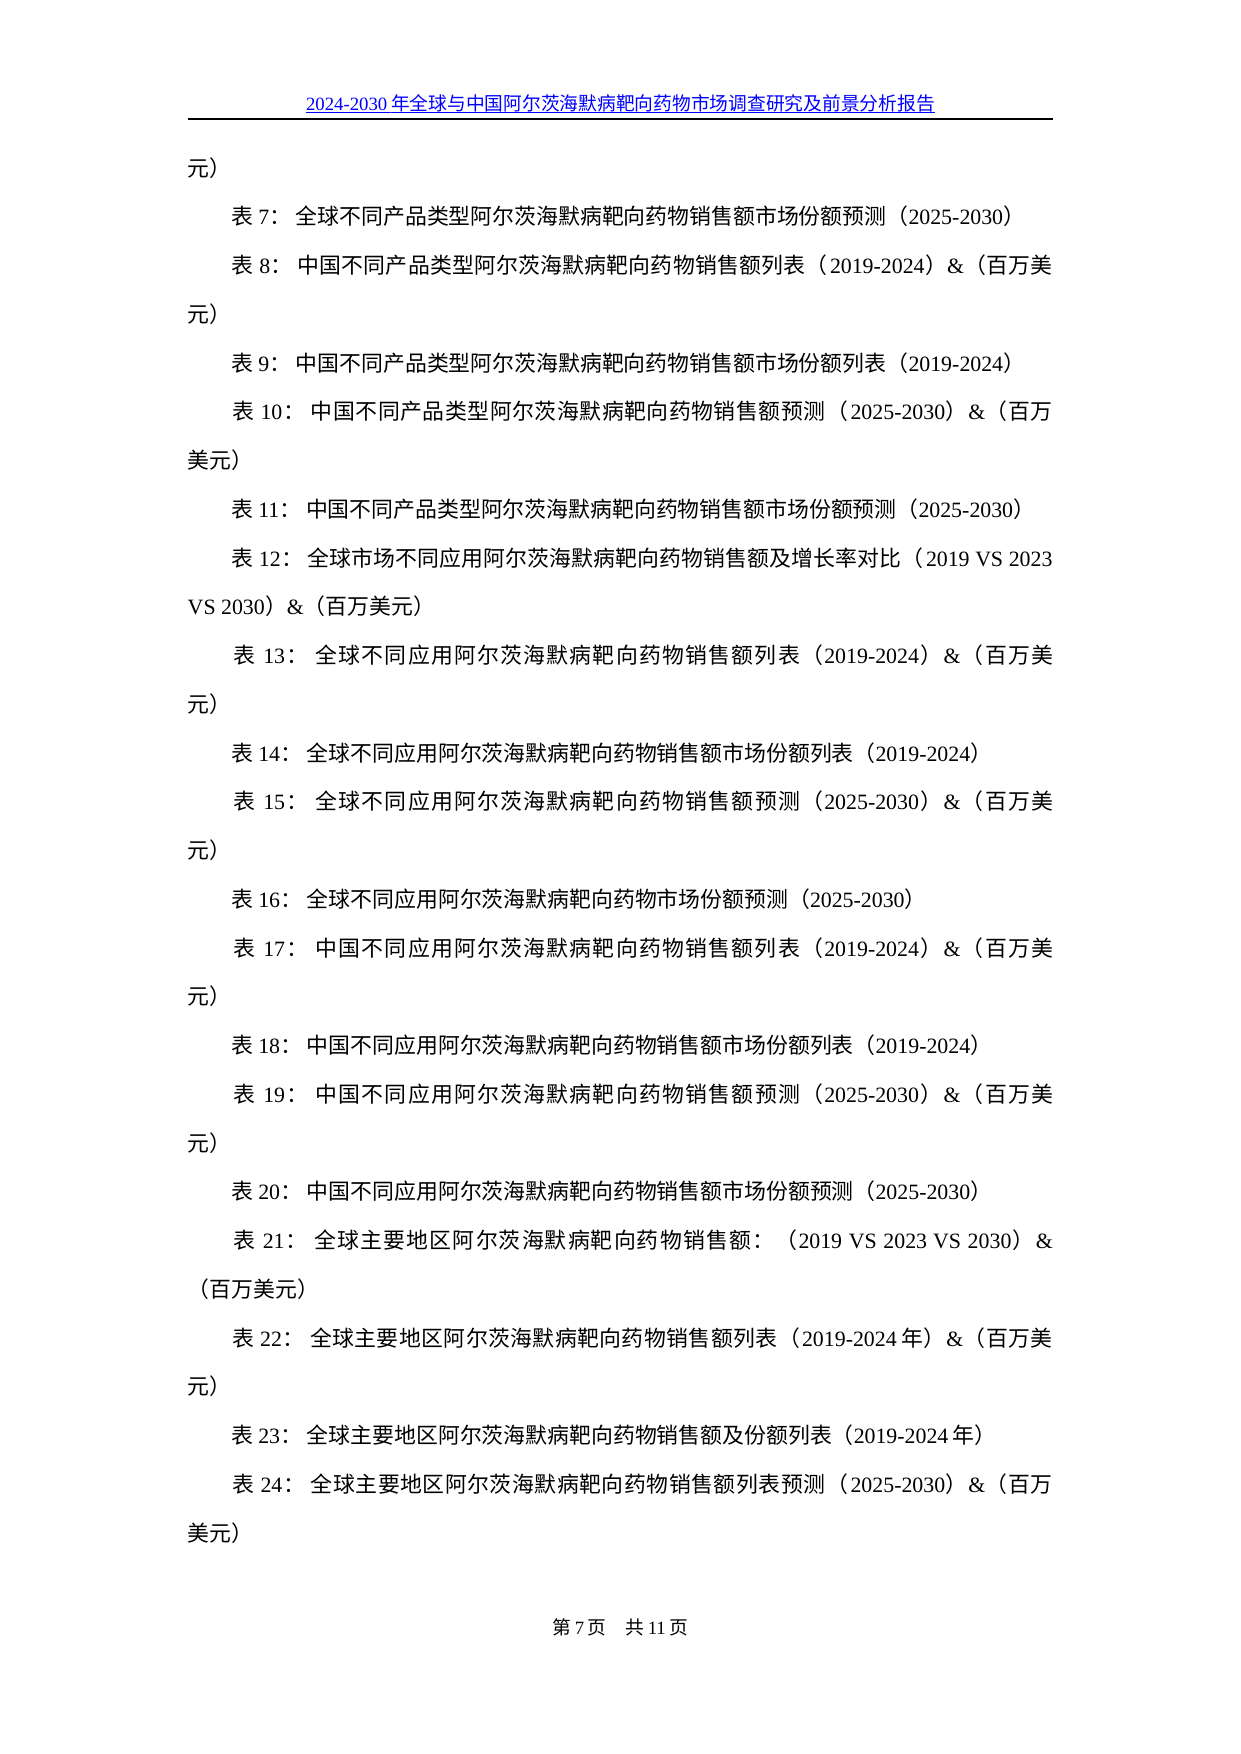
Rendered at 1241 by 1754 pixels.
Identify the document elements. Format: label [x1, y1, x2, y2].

text [187, 150, 1053, 1548]
